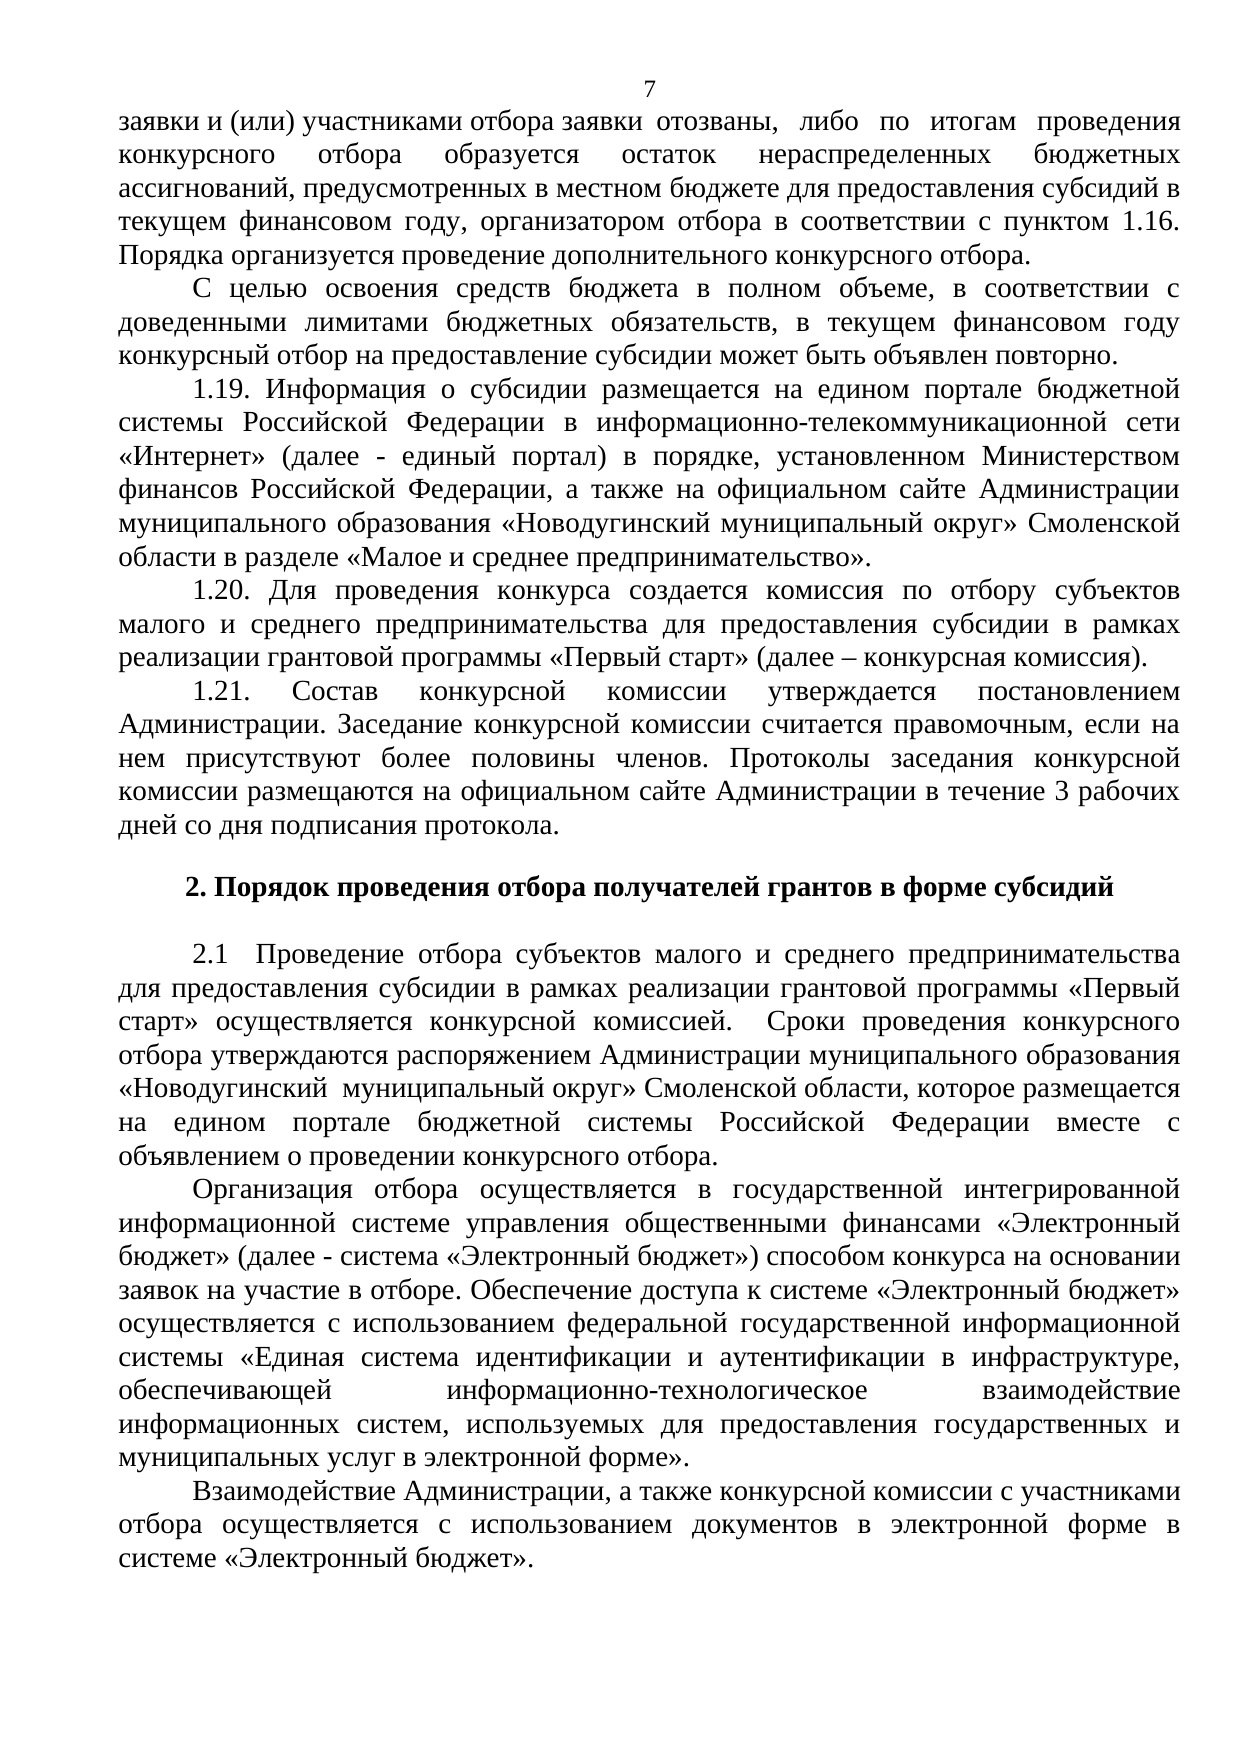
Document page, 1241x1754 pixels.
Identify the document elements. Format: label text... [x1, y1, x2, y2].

text Организация отбора осуществляется в государственной интегрированной информационной системе управления общественными финансами «Электронный бюджет» (далее - система «Электронный бюджет») способом конкурса на основании заявок на участие в отборе. Обеспечение доступа к системе «Электронный бюджет» осуществляется с использованием федеральной государственной информационной системы «Единая система идентификации и аутентификации в инфраструктуре, обеспечивающей информационно-технологическое взаимодействие информационных систем, используемых для предоставления государственных и муниципальных услуг в электронной форме». [118, 1171, 1181, 1473]
text 2. Порядок проведения отбора получателей грантов в форме субсидий [118, 869, 1181, 903]
text 1.19. Информация о субсидии размещается на едином портале бюджетной системы Российской Федерации в информационно-телекоммуникационной сети «Интернет» (далее - единый портал) в порядке, установленном Министерством финансов Российской Федерации, а также на официальном сайте Администрации муниципального образования «Новодугинский муниципальный округ» Смоленской области в разделе «Малое и среднее предпринимательство». [118, 371, 1181, 572]
text Взаимодействие Администрации, а также конкурсной комиссии с участниками отбора осуществляется с использованием документов в электронной форме в системе «Электронный бюджет». [118, 1473, 1181, 1574]
text 1.21. Состав конкурсной комиссии утверждается постановлением Администрации. Заседание конкурсной комиссии считается правомочным, если на нем присутствуют более половины членов. Протоколы заседания конкурсной комиссии размещаются на официальном сайте Администрации в течение 3 рабочих дней со дня подписания протокола. [118, 673, 1181, 841]
text 2.1 Проведение отбора субъектов малого и среднего предпринимательства для предоставления субсидии в рамках реализации грантовой программы «Первый старт» осуществляется конкурсной комиссией. Сроки проведения конкурсного отбора утверждаются распоряжением Администрации муниципального образования «Новодугинский муниципальный округ» Смоленской области, которое размещается на едином портале бюджетной системы Российской Федерации вместе с объявлением о проведении конкурсного отбора. [118, 936, 1181, 1171]
text С целью освоения средств бюджета в полном объеме, в соответствии с доведенными лимитами бюджетных обязательств, в текущем финансовом году конкурсный отбор на предоставление субсидии может быть объявлен повторно. [118, 270, 1181, 371]
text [118, 103, 1181, 270]
text 1.20. Для проведения конкурса создается комиссия по отбору субъектов малого и среднего предпринимательства для предоставления субсидии в рамках реализации грантовой программы «Первый старт» (далее – конкурсная комиссия). [118, 572, 1181, 673]
